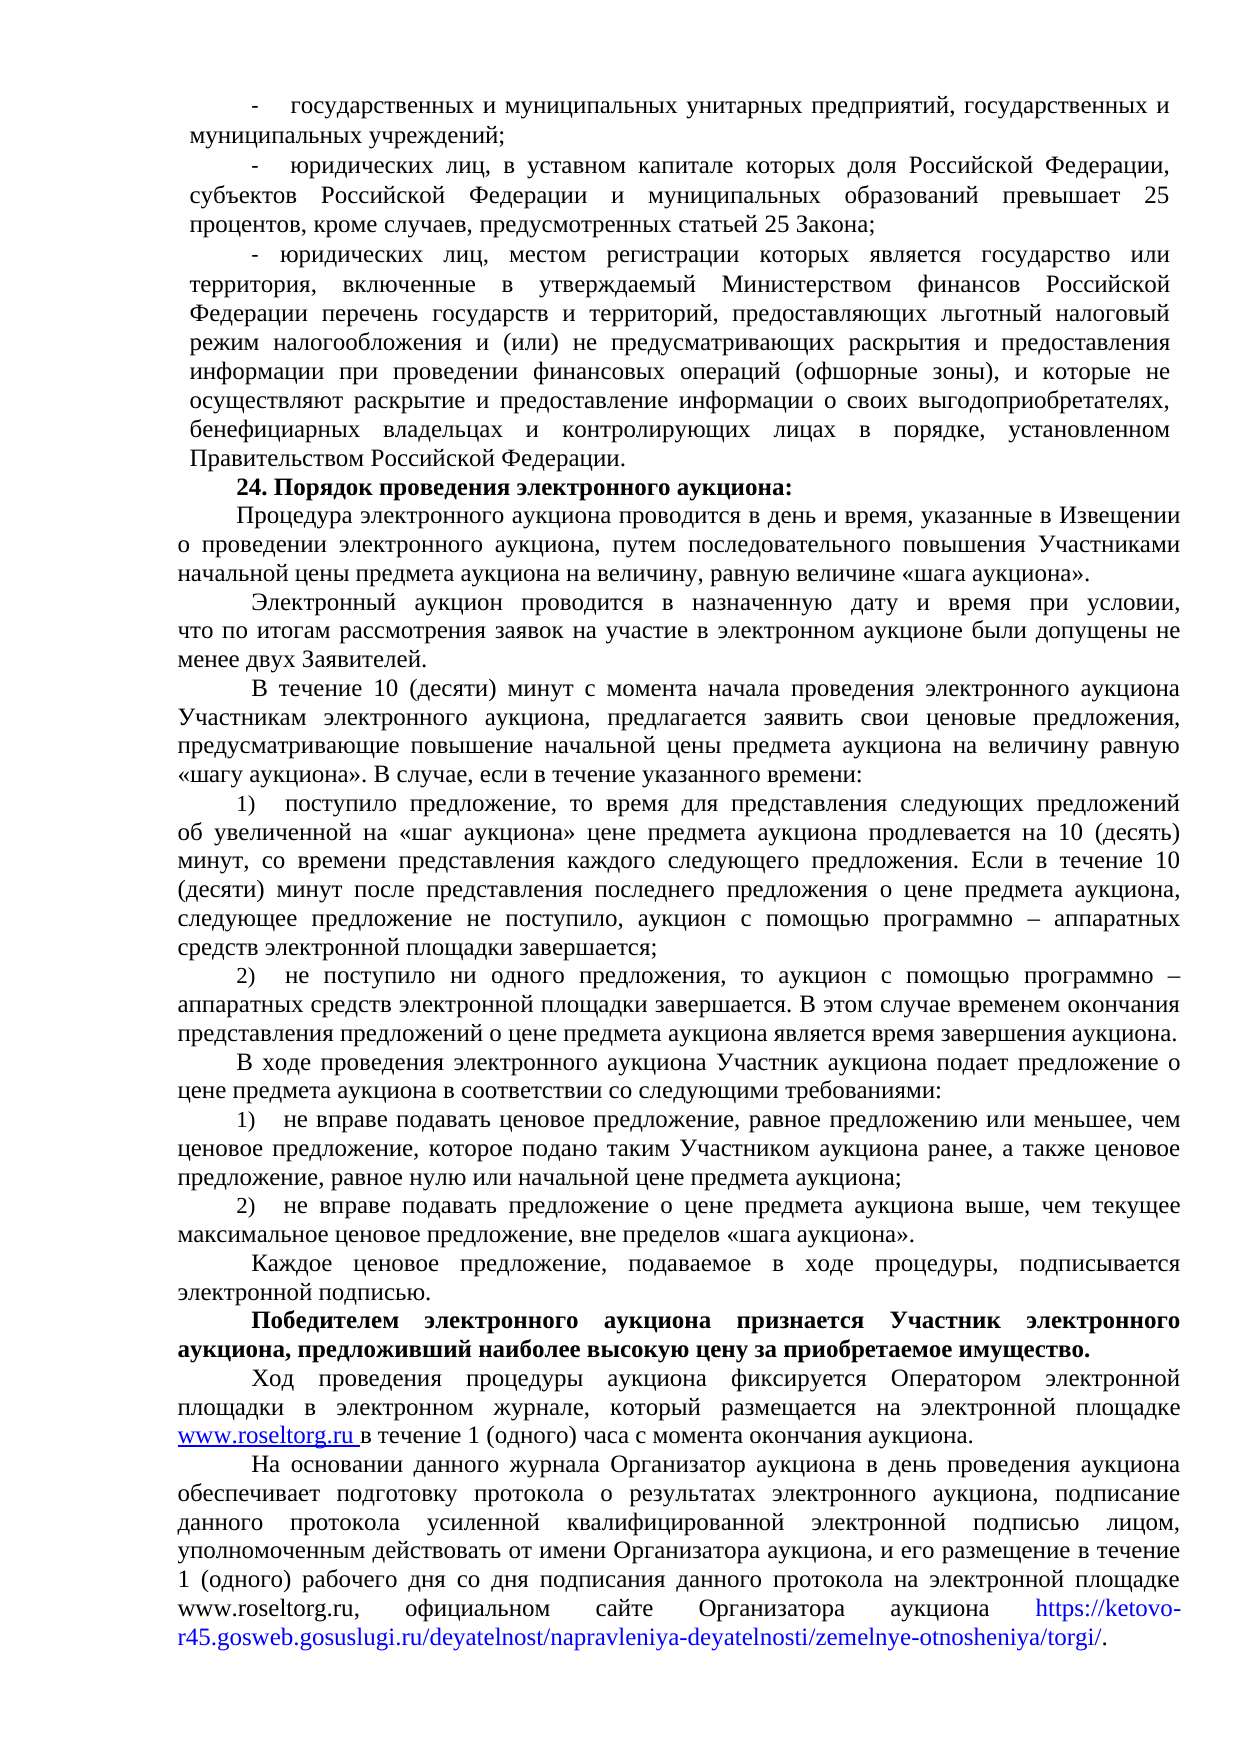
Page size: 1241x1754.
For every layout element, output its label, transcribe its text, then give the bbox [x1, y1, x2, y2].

list не вправе подавать ценовое предложение, равное предложению или меньшее, чем ценовое предложение, которое подано таким Участником аукциона ранее, а также ценовое предложение, равное нулю или начальной цене предмета аукциона; [177, 1104, 1181, 1190]
list юридических лиц, в уставном капитале которых доля Российской Федерации, субъектов Российской Федерации и муниципальных образований превышает 25 процентов, кроме случаев, предусмотренных статьей 25 Закона; [189, 149, 1170, 237]
text Победителем электронного аукциона признается Участник электронного аукциона, предложивший наиболее высокую цену за приобретаемое имущество. [177, 1305, 1181, 1363]
list не поступило ни одного предложения, то аукцион с помощью программно – аппаратных средств электронной площадки завершается. В этом случае временем окончания представления предложений о цене предмета аукциона является время завершения аукциона. [177, 960, 1181, 1047]
text Ход проведения процедуры аукциона фиксируется Оператором электронной площадки в электронном журнале, который размещается на электронной площадке www.roseltorg.ru в течение 1 (одного) часа с момента окончания аукциона. [177, 1363, 1181, 1449]
text Электронный аукцион проводится в назначенную дату и время при условии, что по итогам рассмотрения заявок на участие в электронном аукционе были допущены не менее двух Заявителей. [177, 587, 1181, 673]
list государственных и муниципальных унитарных предприятий, государственных и муниципальных учреждений; [189, 89, 1170, 149]
text В ходе проведения электронного аукциона Участник аукциона подает предложение о цене предмета аукциона в соответствии со следующими требованиями: [177, 1047, 1181, 1104]
list юридических лиц, местом регистрации которых является государство или территория, включенные в утверждаемый Министерством финансов Российской Федерации перечень государств и территорий, предоставляющих льготный налоговый режим налогообложения и (или) не предусматривающих раскрытия и предоставления информации при проведении финансовых операций (офшорные зоны), и которые не осуществляют раскрытие и предоставление информации о своих выгодоприобретателях, бенефициарных владельцах и контролирующих лицах в порядке, установленном Правительством Российской Федерации. [189, 237, 1170, 471]
list поступило предложение, то время для представления следующих предложений об увеличенной на «шаг аукциона» цене предмета аукциона продлевается на 10 (десять) минут, со времени представления каждого следующего предложения. Если в течение 10 (десяти) минут после представления последнего предложения о цене предмета аукциона, следующее предложение не поступило, аукцион с помощью программно – аппаратных средств электронной площадки завершается; [177, 788, 1181, 960]
text Процедура электронного аукциона проводится в день и время, указанные в Извещении о проведении электронного аукциона, путем последовательного повышения Участниками начальной цены предмета аукциона на величину, равную величине «шага аукциона». [177, 500, 1181, 587]
text На основании данного журнала Организатор аукциона в день проведения аукциона обеспечивает подготовку протокола о результатах электронного аукциона, подписание данного протокола усиленной квалифицированной электронной подписью лицом, уполномоченным действовать от имени Организатора аукциона, и его размещение в течение 1 (одного) рабочего дня со дня подписания данного протокола на электронной площадке www.roseltorg.ru, официальном сайте Организатора аукциона https://ketovo-r45.gosweb.gosuslugi.ru/deyatelnost/napravleniya-deyatelnosti/zemelnye-otnosheniya/torgi/. [177, 1449, 1181, 1650]
text Каждое ценовое предложение, подаваемое в ходе процедуры, подписывается электронной подписью. [177, 1248, 1181, 1305]
list не вправе подавать предложение о цене предмета аукциона выше, чем текущее максимальное ценовое предложение, вне пределов «шага аукциона». [177, 1190, 1181, 1248]
text 24. Порядок проведения электронного аукциона: [177, 472, 1181, 500]
text В течение 10 (десяти) минут с момента начала проведения электронного аукциона Участникам электронного аукциона, предлагается заявить свои ценовые предложения, предусматривающие повышение начальной цены предмета аукциона на величину равную «шагу аукциона». В случае, если в течение указанного времени: [177, 673, 1181, 788]
